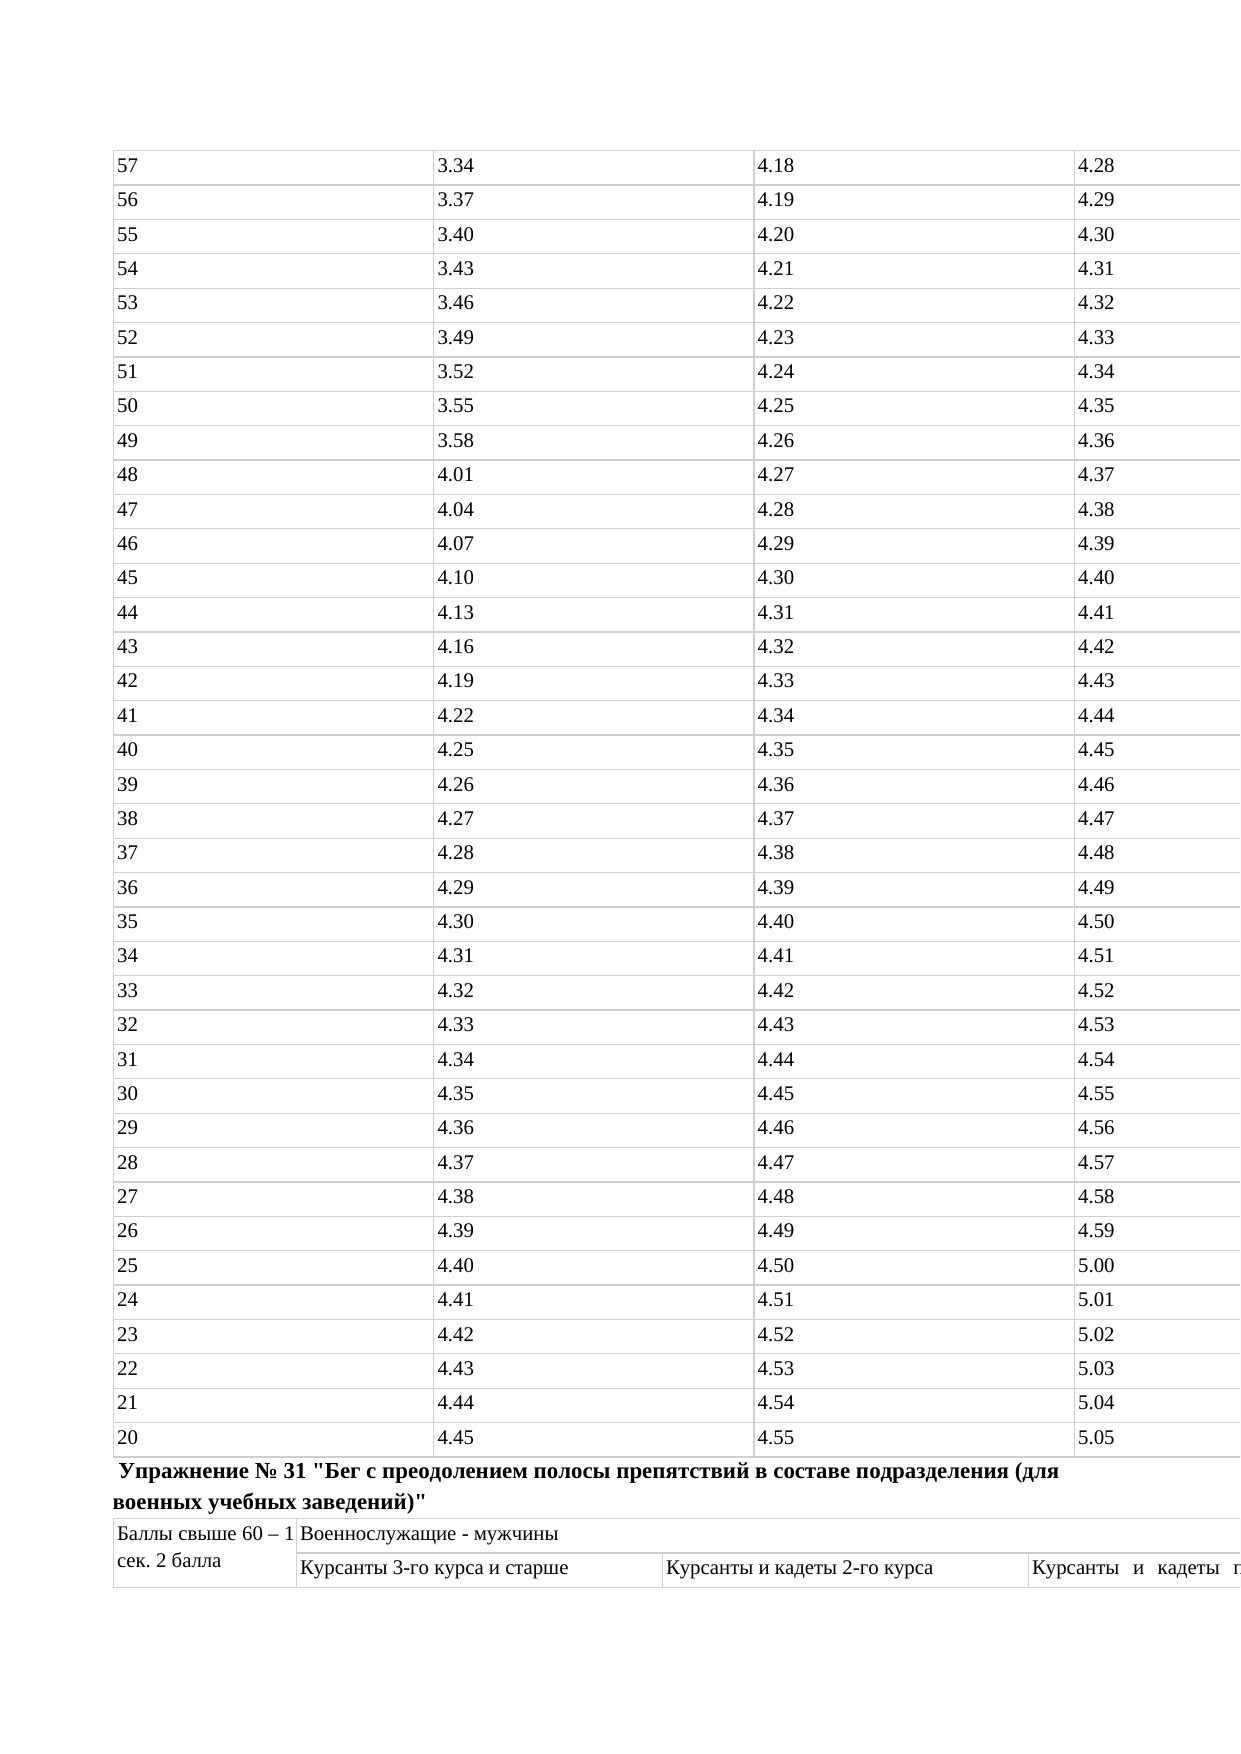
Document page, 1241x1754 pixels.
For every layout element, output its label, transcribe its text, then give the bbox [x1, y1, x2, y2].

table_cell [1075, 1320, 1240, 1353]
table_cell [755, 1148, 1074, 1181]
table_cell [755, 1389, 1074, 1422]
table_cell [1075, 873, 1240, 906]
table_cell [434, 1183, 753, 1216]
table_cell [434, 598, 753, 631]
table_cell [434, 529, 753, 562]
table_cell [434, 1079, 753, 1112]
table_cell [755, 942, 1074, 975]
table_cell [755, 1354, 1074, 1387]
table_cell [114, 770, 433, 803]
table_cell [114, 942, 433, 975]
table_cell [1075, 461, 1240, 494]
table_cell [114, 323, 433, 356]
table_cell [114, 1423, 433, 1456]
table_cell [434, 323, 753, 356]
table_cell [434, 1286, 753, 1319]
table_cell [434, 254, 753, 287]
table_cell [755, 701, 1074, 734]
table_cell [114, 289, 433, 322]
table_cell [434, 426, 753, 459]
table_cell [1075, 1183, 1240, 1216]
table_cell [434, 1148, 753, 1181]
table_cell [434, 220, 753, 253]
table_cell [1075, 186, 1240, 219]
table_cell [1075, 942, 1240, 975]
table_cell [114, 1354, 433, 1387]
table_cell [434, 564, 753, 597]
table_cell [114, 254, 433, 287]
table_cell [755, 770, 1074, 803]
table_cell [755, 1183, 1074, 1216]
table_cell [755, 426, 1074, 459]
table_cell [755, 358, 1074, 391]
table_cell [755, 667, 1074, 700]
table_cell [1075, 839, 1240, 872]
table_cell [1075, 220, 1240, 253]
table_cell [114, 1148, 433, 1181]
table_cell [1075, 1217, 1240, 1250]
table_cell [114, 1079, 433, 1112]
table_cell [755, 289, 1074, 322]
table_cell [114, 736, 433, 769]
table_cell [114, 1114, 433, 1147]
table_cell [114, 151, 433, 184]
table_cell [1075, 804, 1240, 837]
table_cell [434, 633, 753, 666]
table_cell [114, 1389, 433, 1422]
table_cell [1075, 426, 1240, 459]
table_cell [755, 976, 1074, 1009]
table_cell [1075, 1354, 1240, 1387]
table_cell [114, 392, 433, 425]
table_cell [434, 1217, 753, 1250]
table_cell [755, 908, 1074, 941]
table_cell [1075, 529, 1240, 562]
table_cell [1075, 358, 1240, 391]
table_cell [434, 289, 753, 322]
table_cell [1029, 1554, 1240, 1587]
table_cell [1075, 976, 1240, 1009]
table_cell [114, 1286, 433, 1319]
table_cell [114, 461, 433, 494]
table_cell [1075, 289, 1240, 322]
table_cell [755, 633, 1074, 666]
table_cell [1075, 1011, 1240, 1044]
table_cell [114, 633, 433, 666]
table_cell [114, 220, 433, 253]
text Упражнение № 31 "Бег с преодолением полосы препятствий в составе подразделения (для военных учебных заведений)" [112, 1457, 1128, 1514]
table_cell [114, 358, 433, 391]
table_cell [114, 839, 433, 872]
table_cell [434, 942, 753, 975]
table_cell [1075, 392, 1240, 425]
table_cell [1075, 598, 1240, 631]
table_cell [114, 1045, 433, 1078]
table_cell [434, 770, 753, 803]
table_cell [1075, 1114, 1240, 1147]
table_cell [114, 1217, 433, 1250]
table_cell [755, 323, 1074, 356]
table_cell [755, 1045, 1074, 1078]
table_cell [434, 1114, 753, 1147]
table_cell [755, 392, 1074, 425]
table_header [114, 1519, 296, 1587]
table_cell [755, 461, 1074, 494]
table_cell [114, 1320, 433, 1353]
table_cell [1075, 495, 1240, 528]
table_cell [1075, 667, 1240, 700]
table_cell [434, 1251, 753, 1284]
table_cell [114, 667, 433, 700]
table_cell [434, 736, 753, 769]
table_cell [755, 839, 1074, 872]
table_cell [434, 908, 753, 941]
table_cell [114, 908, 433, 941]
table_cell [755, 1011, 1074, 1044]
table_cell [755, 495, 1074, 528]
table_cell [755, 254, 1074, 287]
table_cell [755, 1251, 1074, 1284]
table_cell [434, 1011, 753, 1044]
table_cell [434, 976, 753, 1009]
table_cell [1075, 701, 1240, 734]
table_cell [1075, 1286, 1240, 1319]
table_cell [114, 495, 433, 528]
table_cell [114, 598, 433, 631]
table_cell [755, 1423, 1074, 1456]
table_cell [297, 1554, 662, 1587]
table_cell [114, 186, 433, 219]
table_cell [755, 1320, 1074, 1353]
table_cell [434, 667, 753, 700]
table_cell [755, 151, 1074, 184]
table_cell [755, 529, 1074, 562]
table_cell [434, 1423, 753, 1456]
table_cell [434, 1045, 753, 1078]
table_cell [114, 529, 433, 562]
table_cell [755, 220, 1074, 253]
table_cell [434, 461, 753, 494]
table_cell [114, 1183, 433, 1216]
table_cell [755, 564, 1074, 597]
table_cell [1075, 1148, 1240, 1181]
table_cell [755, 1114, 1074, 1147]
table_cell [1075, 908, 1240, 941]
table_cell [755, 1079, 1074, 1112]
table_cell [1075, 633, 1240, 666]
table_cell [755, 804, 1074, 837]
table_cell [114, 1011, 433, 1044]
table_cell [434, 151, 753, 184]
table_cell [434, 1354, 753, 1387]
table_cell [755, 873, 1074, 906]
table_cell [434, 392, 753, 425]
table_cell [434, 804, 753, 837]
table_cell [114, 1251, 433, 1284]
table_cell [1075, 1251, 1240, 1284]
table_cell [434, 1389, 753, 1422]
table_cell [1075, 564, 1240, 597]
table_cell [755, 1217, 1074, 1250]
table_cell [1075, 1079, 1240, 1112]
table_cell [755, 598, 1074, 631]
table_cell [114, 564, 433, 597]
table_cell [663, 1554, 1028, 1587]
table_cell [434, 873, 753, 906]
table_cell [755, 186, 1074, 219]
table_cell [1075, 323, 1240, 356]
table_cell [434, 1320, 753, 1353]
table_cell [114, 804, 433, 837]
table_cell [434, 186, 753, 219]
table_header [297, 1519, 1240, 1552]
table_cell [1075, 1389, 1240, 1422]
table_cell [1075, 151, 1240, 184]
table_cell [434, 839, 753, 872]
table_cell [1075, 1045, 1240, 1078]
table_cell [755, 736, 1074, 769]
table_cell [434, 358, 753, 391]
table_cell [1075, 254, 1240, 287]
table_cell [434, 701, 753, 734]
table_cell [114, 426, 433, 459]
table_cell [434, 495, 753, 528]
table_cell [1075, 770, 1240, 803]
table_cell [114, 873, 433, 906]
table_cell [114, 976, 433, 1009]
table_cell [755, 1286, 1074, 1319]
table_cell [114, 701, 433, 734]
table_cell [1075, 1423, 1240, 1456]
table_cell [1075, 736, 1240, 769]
